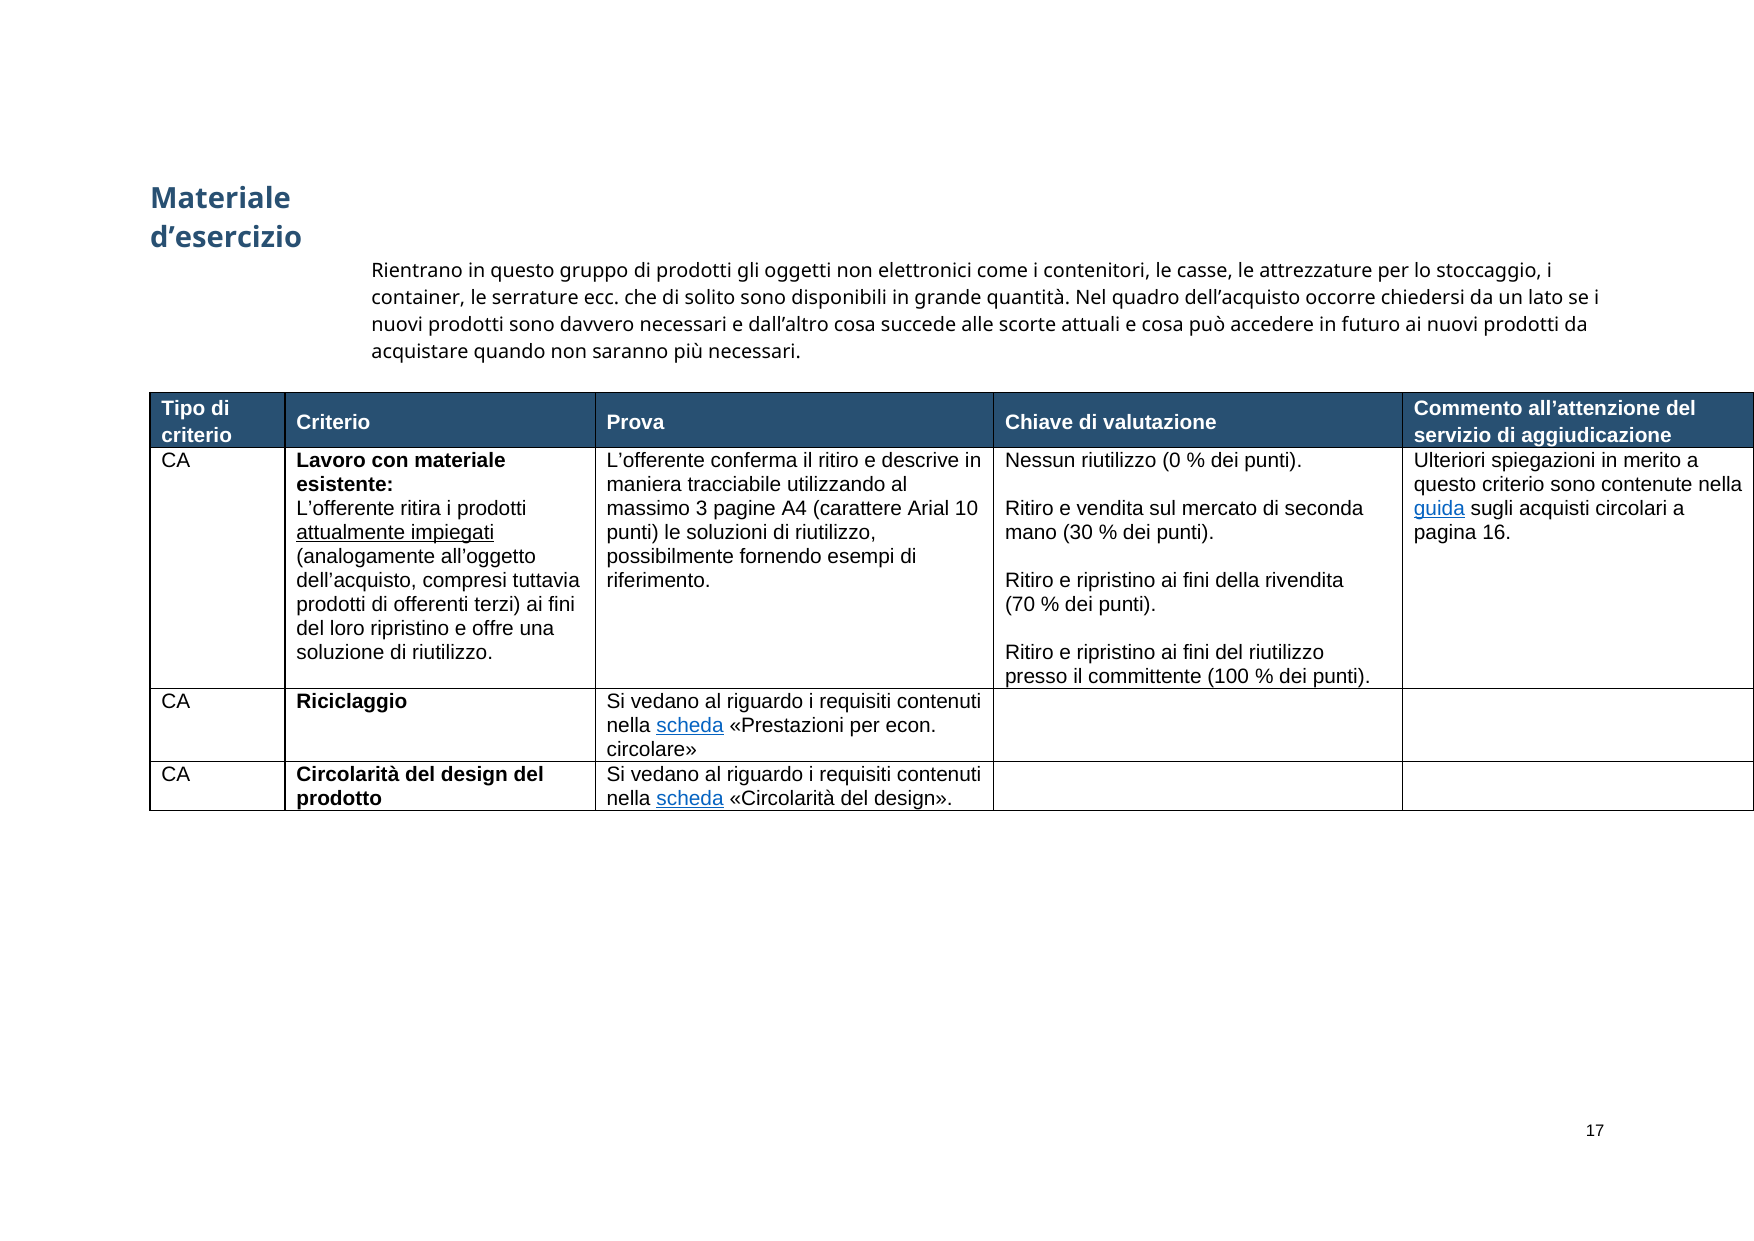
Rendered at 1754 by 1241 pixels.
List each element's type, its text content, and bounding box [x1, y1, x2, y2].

table_cell [1403, 762, 1753, 809]
text Materiale d’esercizio [150, 177, 1604, 256]
table_cell CA [151, 448, 284, 688]
table_header Tipo di criterio [151, 393, 284, 447]
table_cell [1403, 689, 1753, 761]
text Rientrano in questo gruppo di prodotti gli oggetti non elettronici come i contenitori, le casse, le attrezzature per lo stoccaggio, i container, le serrature ecc. che di solito sono disponibili in grande quantità. Nel quadro dell’acquisto occorre chiedersi da un lato se i nuovi prodotti sono davvero necessari e dall’altro cosa succede alle scorte attuali e cosa può accedere in futuro ai nuovi prodotti da acquistare quando non saranno più necessari. [371, 256, 1604, 365]
table_header Prova [596, 393, 993, 447]
table_header Chiave di valutazione [994, 393, 1402, 447]
table_cell Nessun riutilizzo (0 % dei punti). Ritiro e vendita sul mercato di seconda mano (30 % dei punti). Ritiro e ripristino ai fini della rivendita (70 % dei punti). Ritiro e ripristino ai fini del riutilizzo presso il committente (100 % dei punti). [994, 448, 1402, 688]
table_cell CA [151, 689, 284, 761]
table_cell Si vedano al riguardo i requisiti contenuti nella scheda «Prestazioni per econ. circolare» [596, 689, 993, 761]
table_cell Circolarità del design del prodotto [286, 762, 595, 809]
table_header Commento all’attenzione del servizio di aggiudicazione [1403, 393, 1753, 447]
table_header Criterio [286, 393, 595, 447]
table_cell Ulteriori spiegazioni in merito a questo criterio sono contenute nella guida sugli acquisti circolari a pagina 16. [1403, 448, 1753, 688]
table_cell Riciclaggio [286, 689, 595, 761]
table_cell [994, 762, 1402, 809]
table_cell Si vedano al riguardo i requisiti contenuti nella scheda «Circolarità del design». [596, 762, 993, 809]
table_cell [994, 689, 1402, 761]
table_cell Lavoro con materiale esistente: L’offerente ritira i prodotti attualmente impiegati (analogamente all’oggetto dell’acquisto, compresi tuttavia prodotti di offerenti terzi) ai fini del loro ripristino e offre una soluzione di riutilizzo. [286, 448, 595, 688]
table_cell CA [151, 762, 284, 809]
table_cell L’offerente conferma il ritiro e descrive in maniera tracciabile utilizzando al massimo 3 pagine A4 (carattere Arial 10 punti) le soluzioni di riutilizzo, possibilmente fornendo esempi di riferimento. [596, 448, 993, 688]
